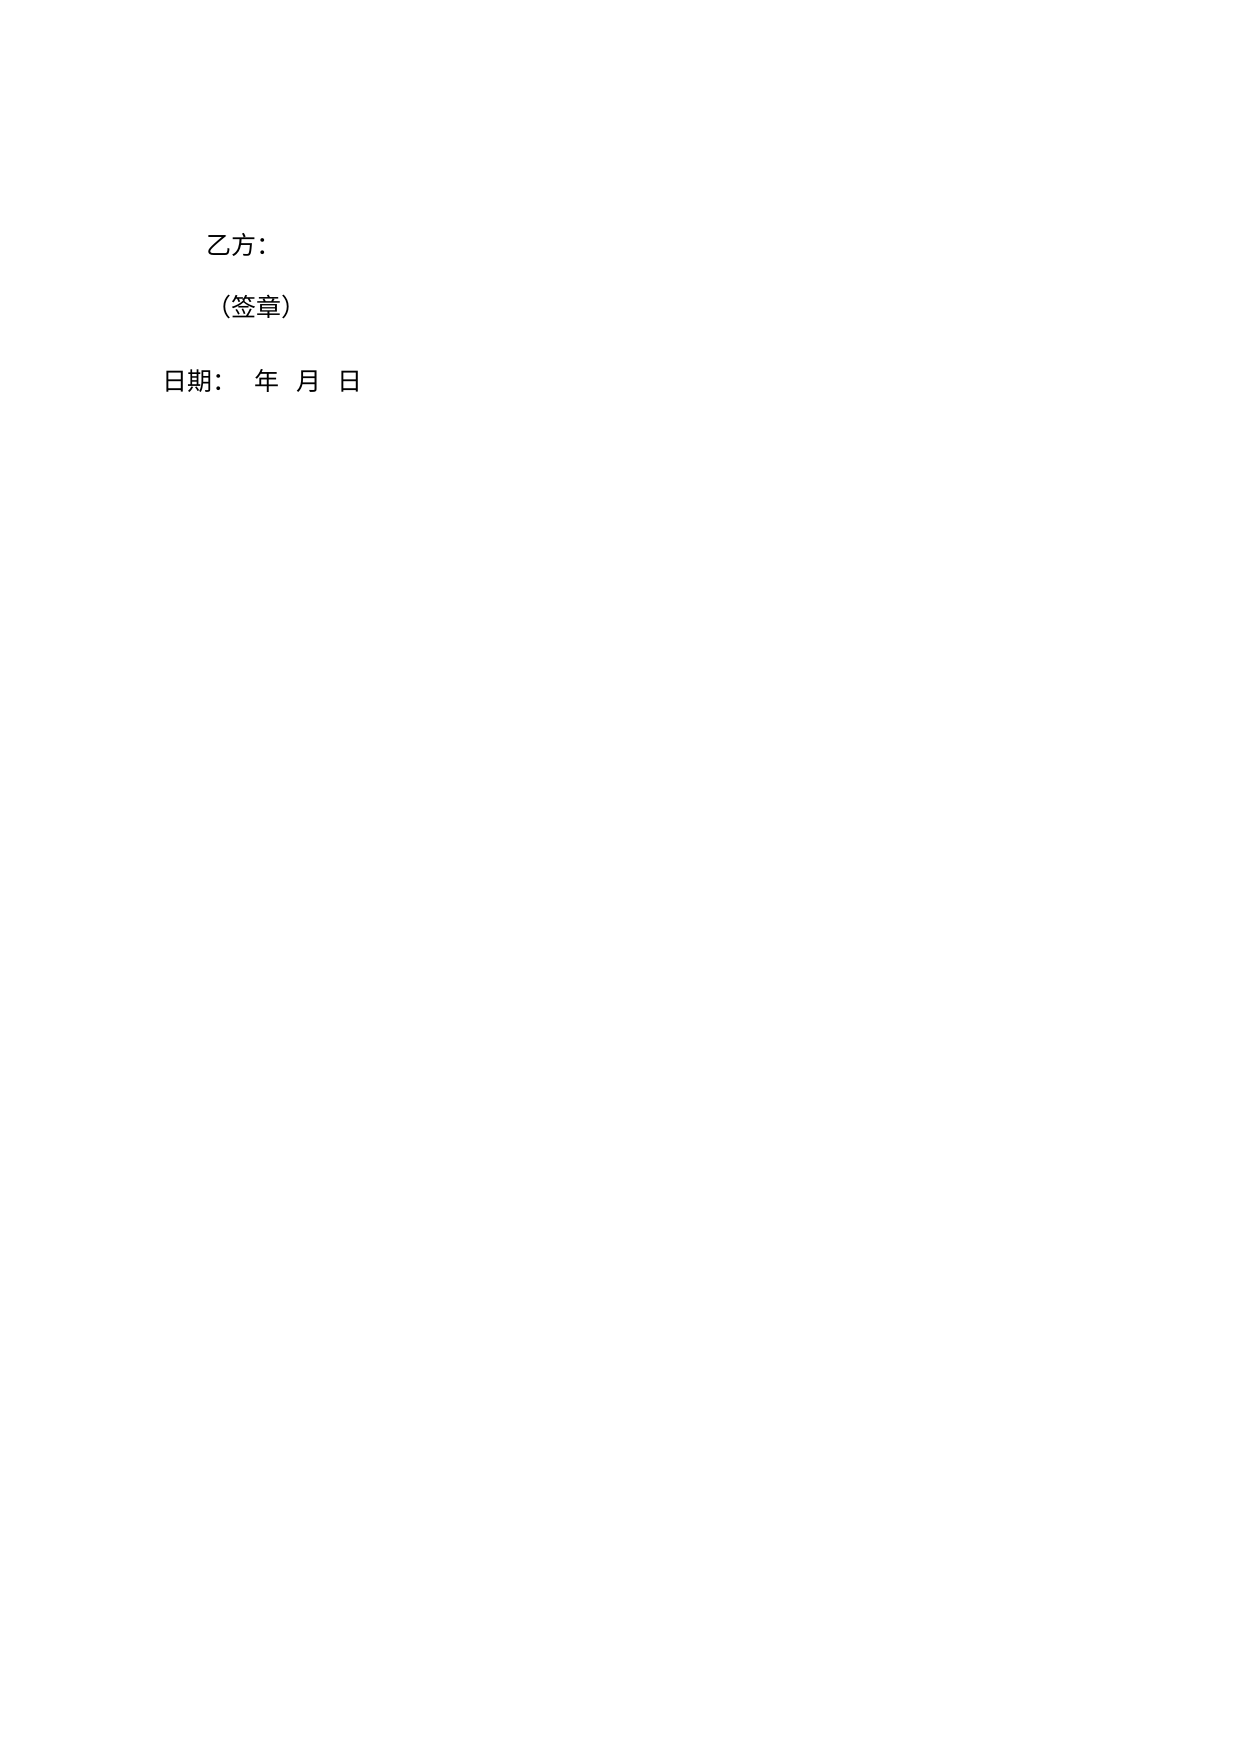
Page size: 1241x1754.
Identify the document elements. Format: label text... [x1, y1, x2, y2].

text （签章） [31, 287, 1140, 323]
text 乙方： [31, 226, 1140, 262]
text 日期： 年 月 日 [162, 361, 1065, 397]
